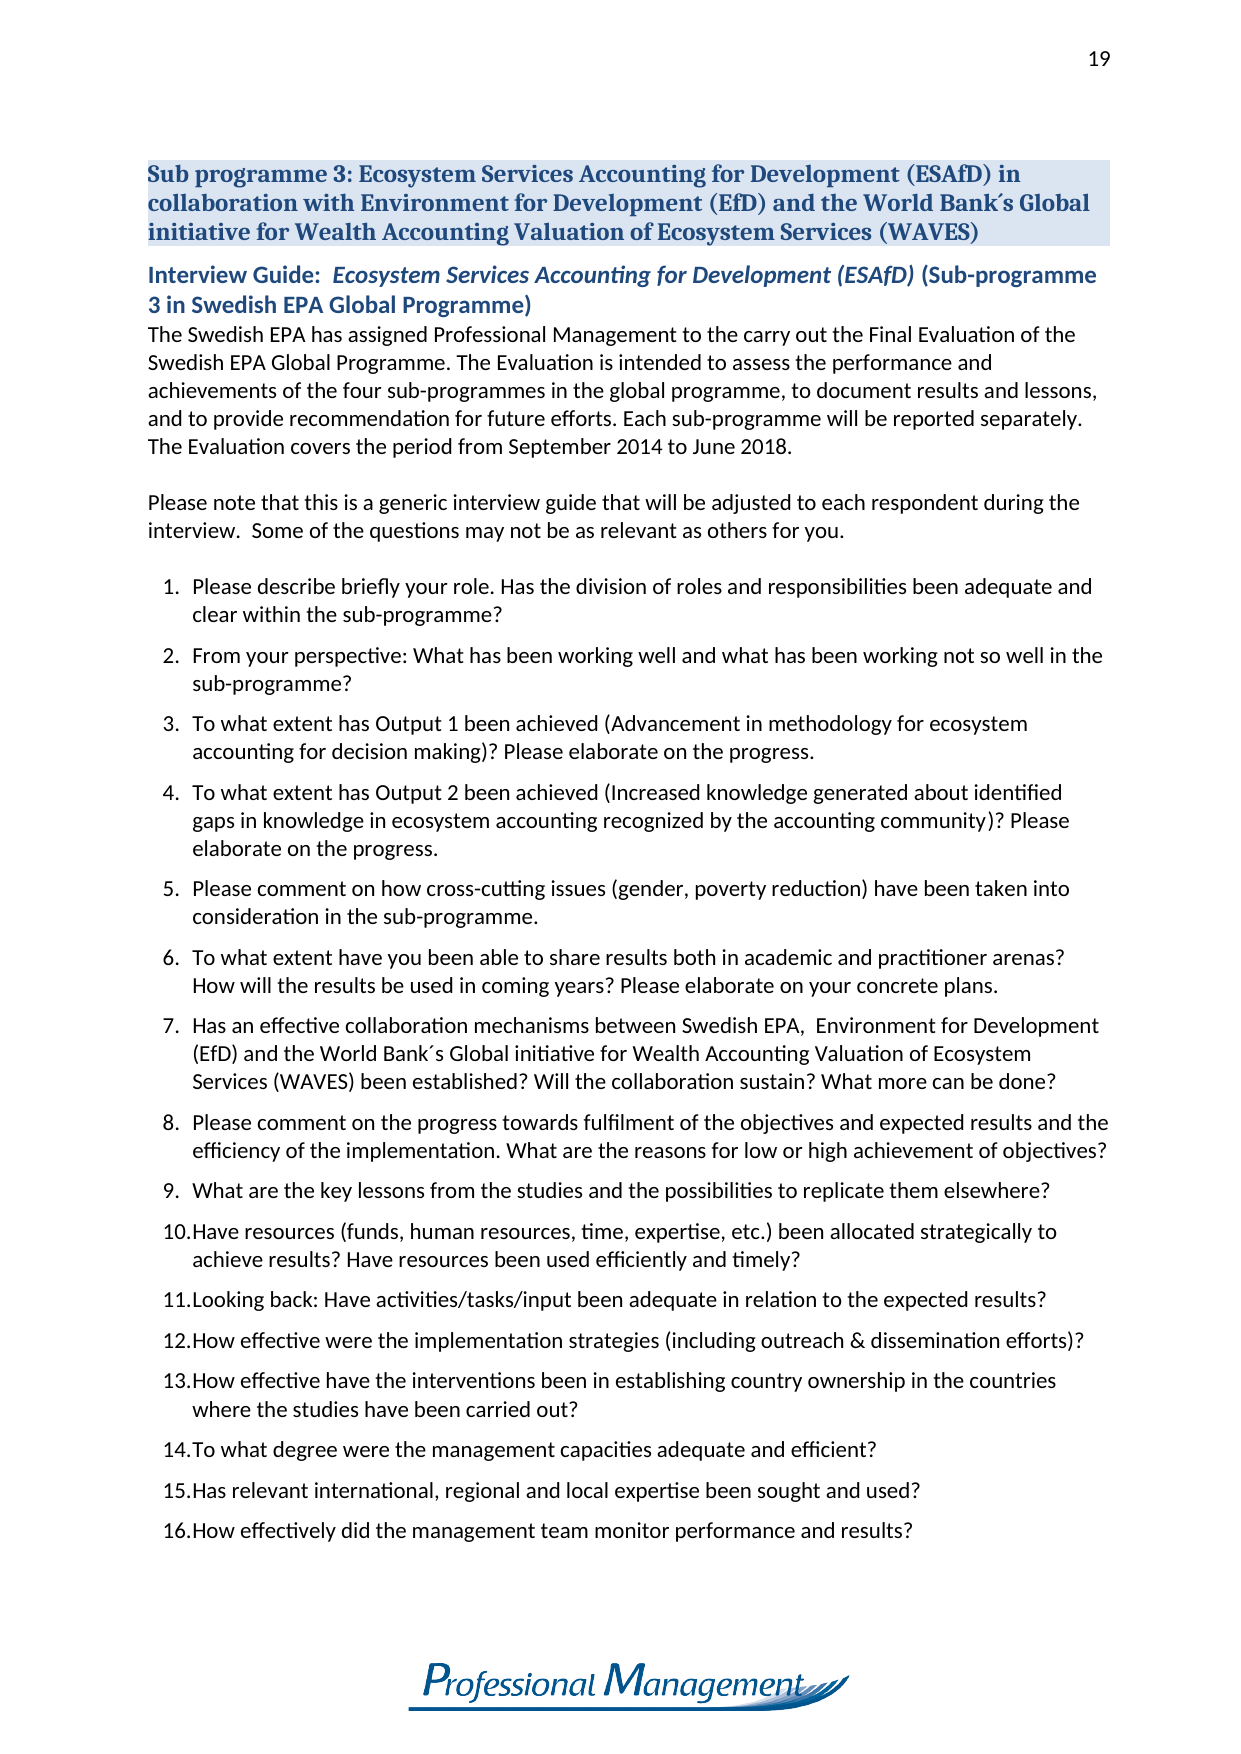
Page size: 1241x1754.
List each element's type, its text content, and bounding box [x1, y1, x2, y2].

list To what degree were the management capacities adequate and efficient? [162, 1435, 1110, 1463]
list From your perspective: What has been working well and what has been working not so well in the sub-programme? [162, 641, 1110, 697]
list How effective were the implementation strategies (including outreach & dissemination efforts)? [162, 1326, 1110, 1354]
list To what extent has Output 1 been achieved (Advancement in methodology for ecosystem accounting for decision making)? Please elaborate on the progress. [162, 709, 1110, 765]
list Has an effective collaboration mechanisms between Swedish EPA, Environment for Development (EfD) and the World Bank´s Global initiative for Wealth Accounting Valuation of Ecosystem Services (WAVES) been established? Will the collaboration sustain? What more can be done? [162, 1011, 1110, 1096]
text The Swedish EPA has assigned Professional Management to the carry out the Final Evaluation of the Swedish EPA Global Programme. The Evaluation is intended to assess the performance and achievements of the four sub-programmes in the global programme, to document results and lessons, and to provide recommendation for future efforts. Each sub-programme will be reported separately. The Evaluation covers the period from September 2014 to June 2018. [148, 320, 1110, 460]
list Has relevant international, regional and local expertise been sought and used? [162, 1476, 1110, 1504]
list Please comment on the progress towards fulfilment of the objectives and expected results and the efficiency of the implementation. What are the reasons for low or high achievement of objectives? [162, 1108, 1110, 1164]
list Please comment on how cross-cutting issues (gender, poverty reduction) have been taken into consideration in the sub-programme. [162, 874, 1110, 930]
list What are the key lessons from the studies and the possibilities to replicate them elsewhere? [162, 1177, 1110, 1204]
list Have resources (funds, human resources, time, expertise, etc.) been allocated strategically to achieve results? Have resources been used efficiently and timely? [162, 1217, 1110, 1273]
picture [408, 1663, 850, 1711]
list Please describe briefly your role. Has the division of roles and responsibilities been adequate and clear within the sub-programme? [162, 572, 1110, 628]
text Please note that this is a generic interview guide that will be adjusted to each respondent during the interview. Some of the questions may not be as relevant as others for you. [148, 488, 1110, 544]
list Looking back: Have activities/tasks/input been adequate in relation to the expected results? [162, 1286, 1110, 1314]
list To what extent has Output 2 been achieved (Increased knowledge generated about identified gaps in knowledge in ecosystem accounting recognized by the accounting community)? Please elaborate on the progress. [162, 778, 1110, 862]
text Interview Guide: Ecosystem Services Accounting for Development (ESAfD) (Sub-programme 3 in Swedish EPA Global Programme) [148, 259, 1110, 320]
subtitle Sub programme 3: Ecosystem Services Accounting for Development (ESAfD) in collaboration with Environment for Development (EfD) and the World Bank´s Global initiative for Wealth Accounting Valuation of Ecosystem Services (WAVES) [148, 160, 1110, 246]
list How effective have the interventions been in establishing country ownership in the countries where the studies have been carried out? [162, 1367, 1110, 1423]
list How effectively did the management team monitor performance and results? [162, 1516, 1110, 1544]
list To what extent have you been able to share results both in academic and practitioner arenas? How will the results be used in coming years? Please elaborate on your concrete plans. [162, 943, 1110, 999]
